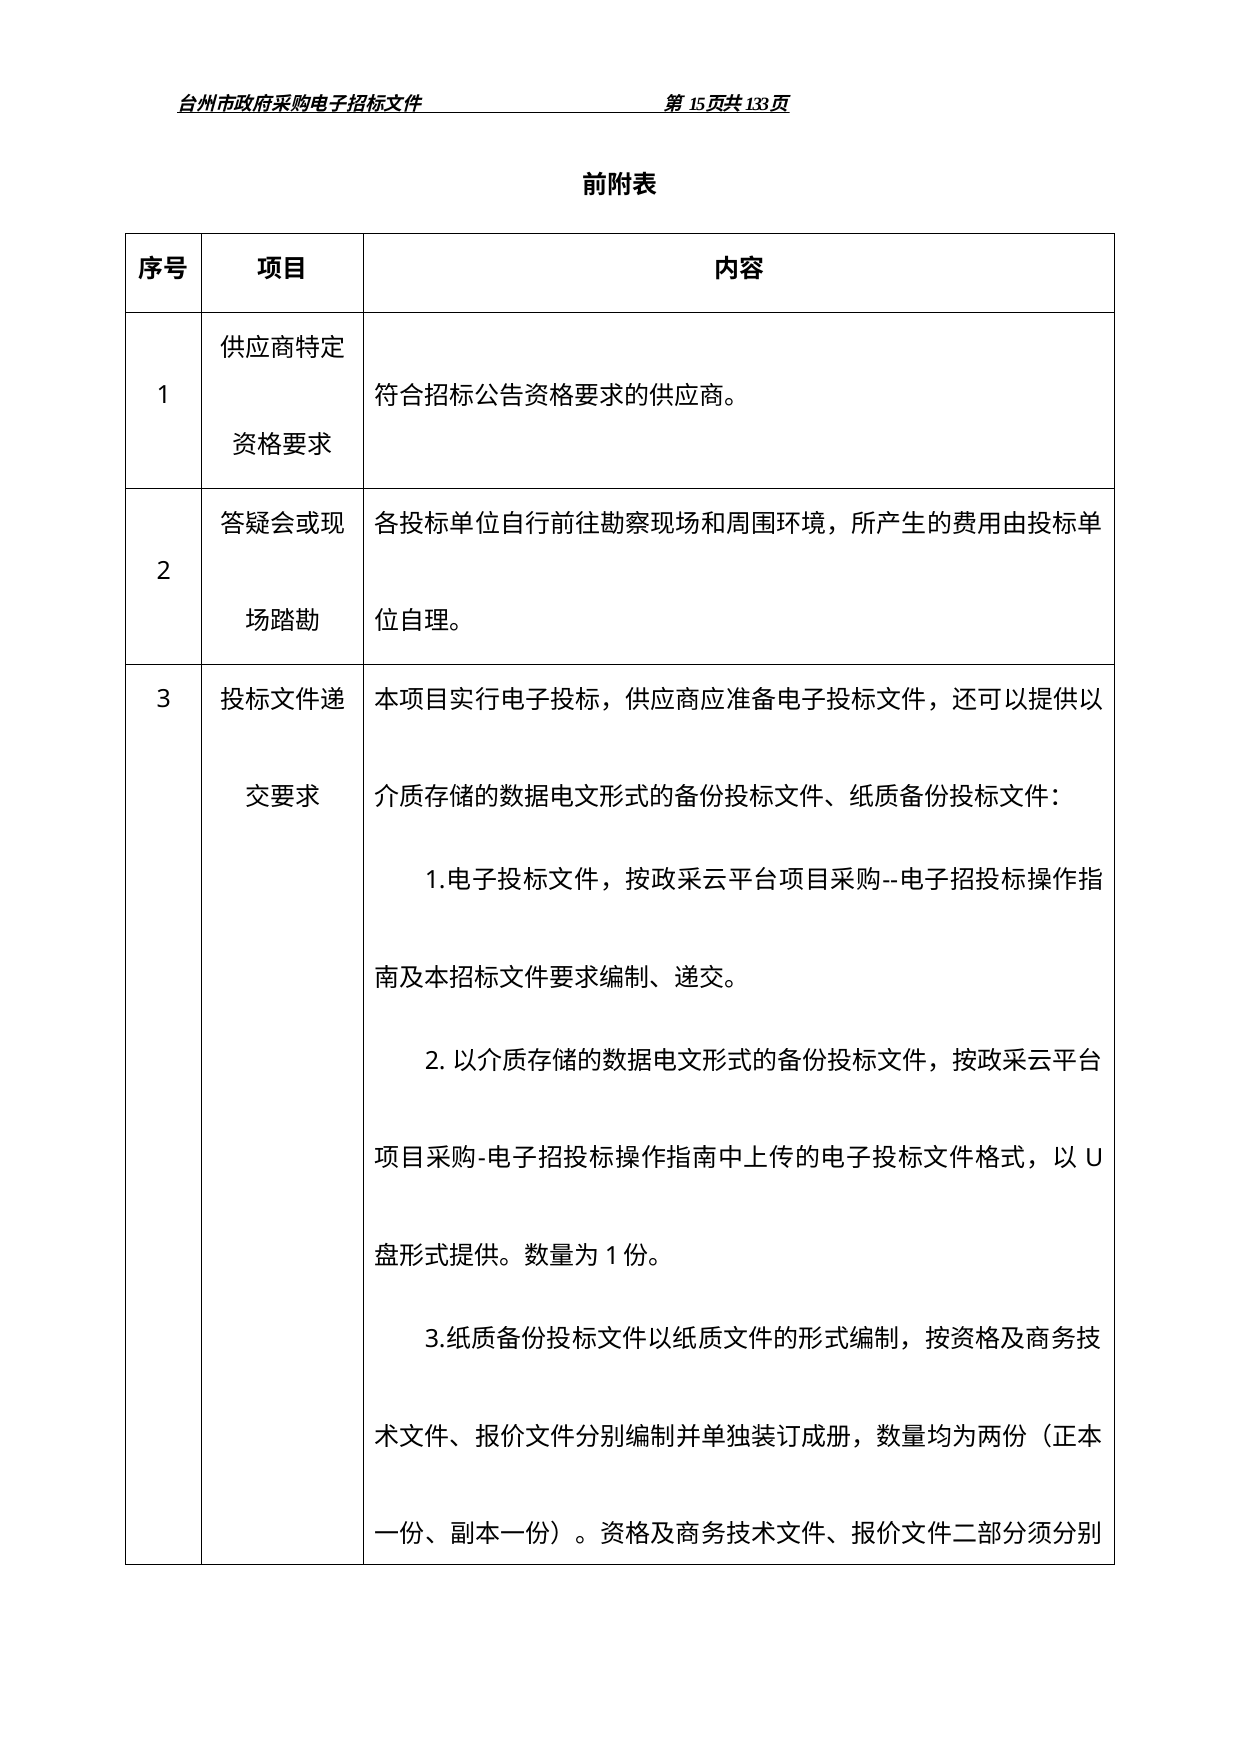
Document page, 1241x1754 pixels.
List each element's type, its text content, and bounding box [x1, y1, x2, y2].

table_header 项目 [202, 234, 363, 312]
table_cell 答疑会或现场踏勘 [202, 489, 363, 664]
table_cell 3 [126, 665, 201, 1564]
table_cell 符合招标公告资格要求的供应商。 [364, 313, 1114, 488]
table_cell 投标文件递交要求 [202, 665, 363, 1564]
table_header 内容 [364, 234, 1114, 312]
table_cell 2 [126, 489, 201, 664]
text 前附表 [177, 150, 1063, 215]
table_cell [364, 665, 1114, 1564]
table_cell 各投标单位自行前往勘察现场和周围环境，所产生的费用由投标单位自理。 [364, 489, 1114, 664]
table_cell 供应商特定资格要求 [202, 313, 363, 488]
table_cell 1 [126, 313, 201, 488]
table_header 序号 [126, 234, 201, 312]
